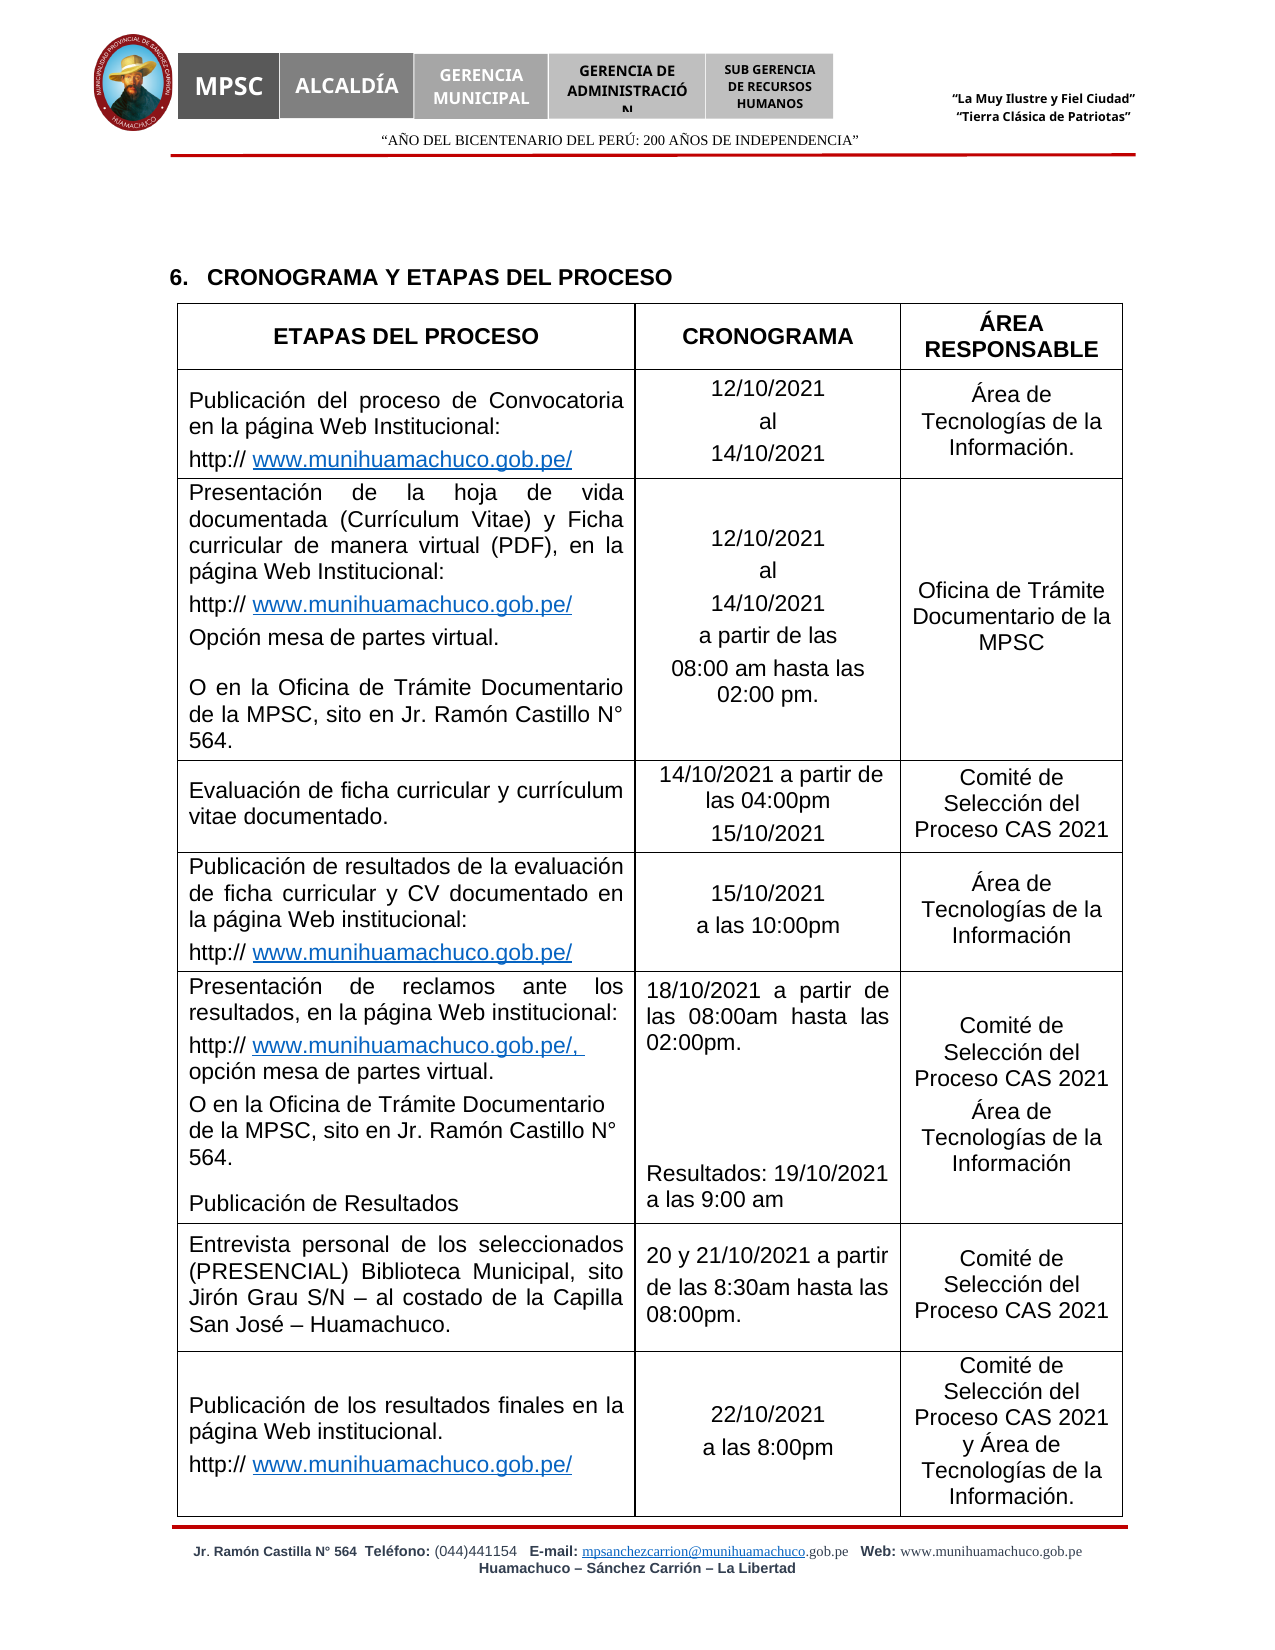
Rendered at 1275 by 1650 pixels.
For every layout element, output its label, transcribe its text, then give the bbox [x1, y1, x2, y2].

table_cell Publicación de los resultados finales en la página Web institucional. http:// www.munihuamachuco.gob.pe/ [178, 1352, 634, 1516]
table_cell Comité de Selección del Proceso CAS 2021 [901, 761, 1122, 852]
table_header ETAPAS DEL PROCESO [178, 304, 634, 369]
table_cell 14/10/2021 a partir de las 04:00pm 15/10/2021 [636, 761, 900, 852]
table_cell Área de Tecnologías de la Información. [901, 370, 1122, 478]
table_cell Comité de Selección del Proceso CAS 2021 [901, 1224, 1122, 1351]
table_cell 22/10/2021 a las 8:00pm [636, 1352, 900, 1516]
table_cell Comité de Selección del Proceso CAS 2021 y Área de Tecnologías de la Información. [901, 1352, 1122, 1516]
table_cell Oficina de Trámite Documentario de la MPSC [901, 479, 1122, 759]
table_cell 20 y 21/10/2021 a partir de las 8:30am hasta las 08:00pm. [636, 1224, 900, 1351]
table_cell 12/10/2021 al 14/10/2021 [636, 370, 900, 478]
table_cell Presentación de la hoja de vida documentada (Currículum Vitae) y Ficha curricular de manera virtual (PDF), en la página Web Institucional: http:// www.munihuamachuco.gob.pe/ Opción mesa de partes virtual. O en la Oficina de Trámite Documentario de la MPSC, sito en Jr. Ramón Castillo N° 564. [178, 479, 634, 759]
table_header ÁREA RESPONSABLE [901, 304, 1122, 369]
table_cell 12/10/2021 al 14/10/2021 a partir de las 08:00 am hasta las 02:00 pm. [636, 479, 900, 759]
table_cell Evaluación de ficha curricular y currículum vitae documentado. [178, 761, 634, 852]
table_cell Comité de Selección del Proceso CAS 2021 Área de Tecnologías de la Información [901, 972, 1122, 1223]
table_cell Entrevista personal de los seleccionados (PRESENCIAL) Biblioteca Municipal, sito Jirón Grau S/N – al costado de la Capilla San José – Huamachuco. [178, 1224, 634, 1351]
table_header CRONOGRAMA [636, 304, 900, 369]
table_cell 18/10/2021 a partir de las 08:00am hasta las 02:00pm. Resultados: 19/10/2021 a las 9:00 am [636, 972, 900, 1223]
picture [93, 34, 173, 131]
table_cell 15/10/2021 a las 10:00pm [636, 853, 900, 971]
table_cell Área de Tecnologías de la Información [901, 853, 1122, 971]
table_cell Publicación de resultados de la evaluación de ficha curricular y CV documentado en la página Web institucional: http:// www.munihuamachuco.gob.pe/ [178, 853, 634, 971]
table_cell Publicación del proceso de Convocatoria en la página Web Institucional: http:// www.munihuamachuco.gob.pe/ [178, 370, 634, 478]
list CRONOGRAMA Y ETAPAS DEL PROCESO [169, 263, 1098, 290]
table_cell Presentación de reclamos ante los resultados, en la página Web institucional: http:// www.munihuamachuco.gob.pe/, opción mesa de partes virtual. O en la Oficina de Trámite Documentario de la MPSC, sito en Jr. Ramón Castillo N° 564. Publicación de Resultados [178, 972, 634, 1223]
